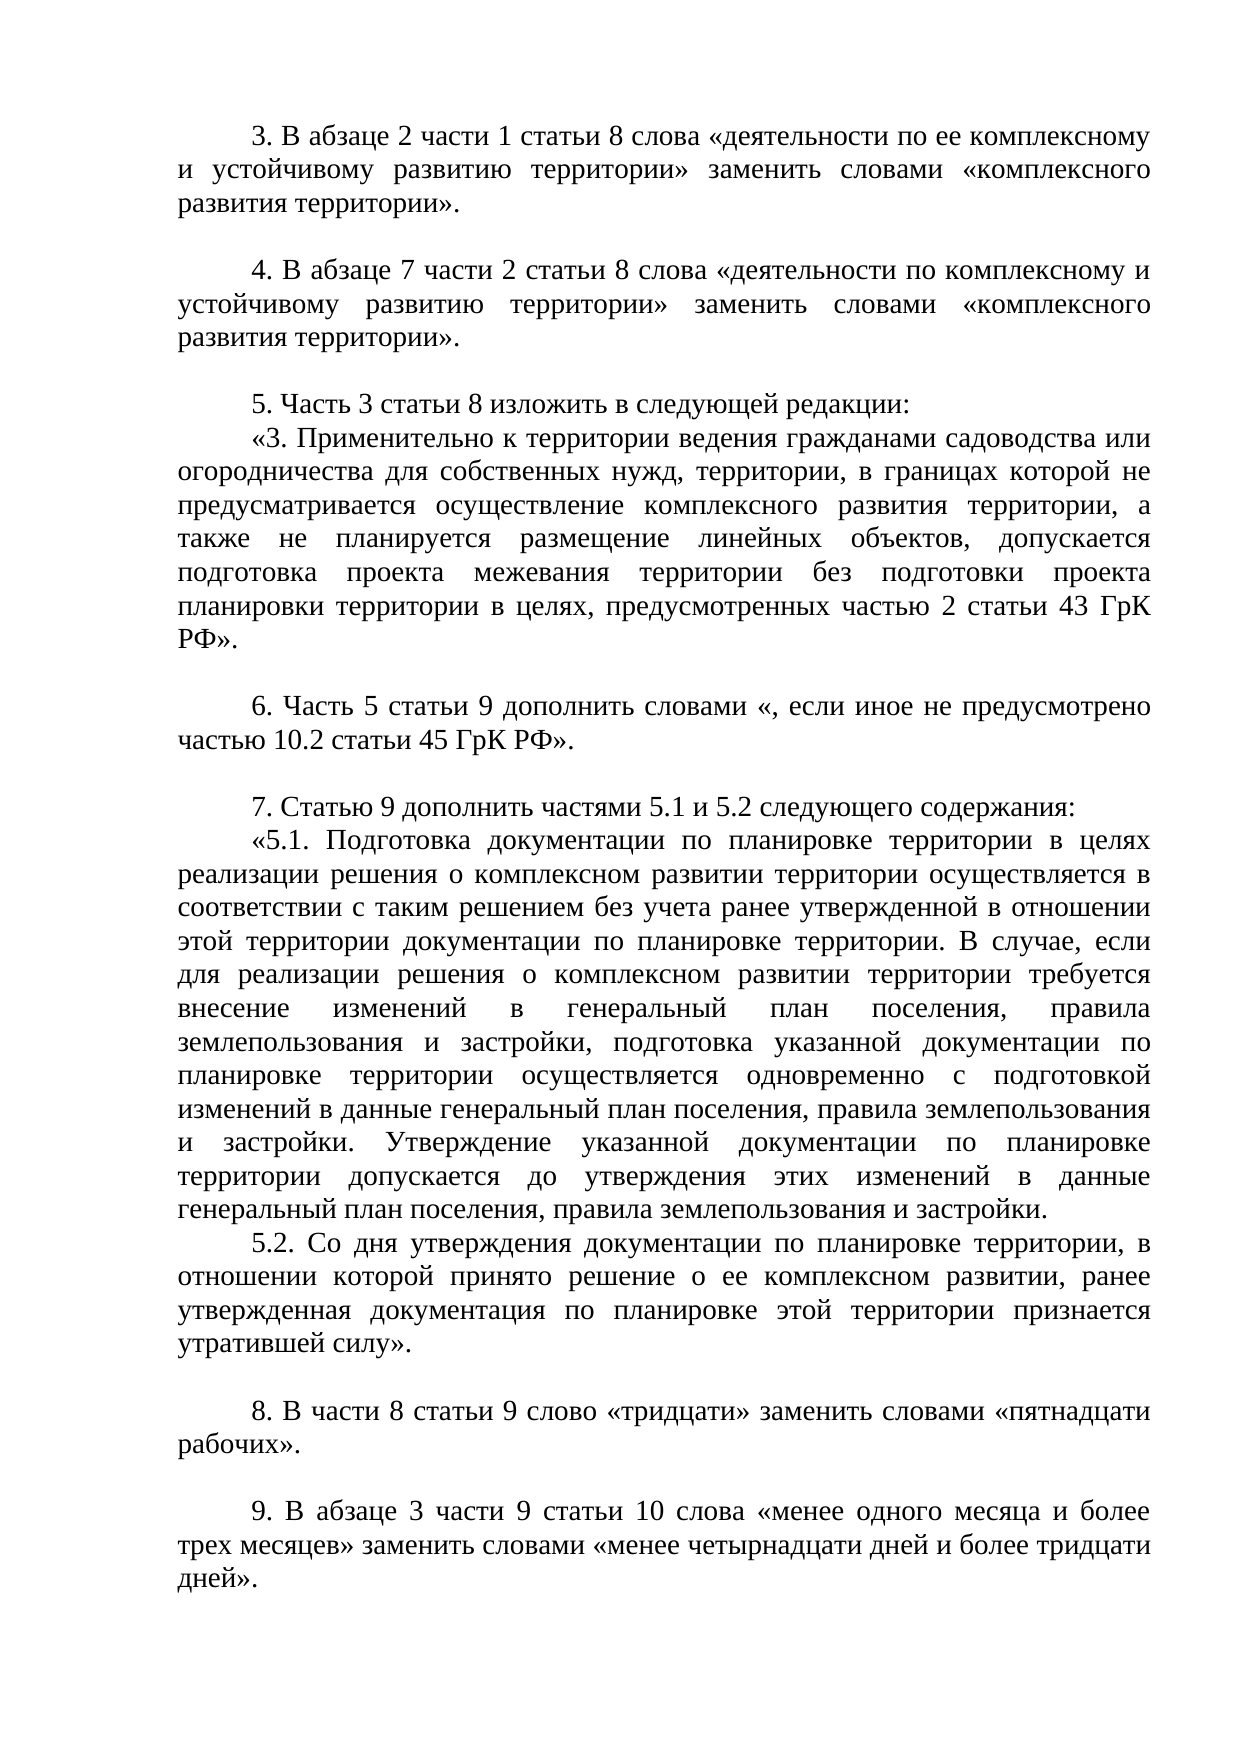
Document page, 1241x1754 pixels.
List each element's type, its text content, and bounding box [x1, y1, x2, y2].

text «3. Применительно к территории ведения гражданами садоводства или огородничества для собственных нужд, территории, в границах которой не предусматривается осуществление комплексного развития территории, а также не планируется размещение линейных объектов, допускается подготовка проекта межевания территории без подготовки проекта планировки территории в целях, предусмотренных частью 2 статьи 43 ГрК РФ». [177, 420, 1152, 655]
text 4. В абзаце 7 части 2 статьи 8 слова «деятельности по комплексному и устойчивому развитию территории» заменить словами «комплексного развития территории». [177, 252, 1152, 353]
text 5.2. Со дня утверждения документации по планировке территории, в отношении которой принято решение о ее комплексном развитии, ранее утвержденная документация по планировке этой территории признается утратившей силу». [177, 1225, 1152, 1359]
text 7. Статью 9 дополнить частями 5.1 и 5.2 следующего содержания: [177, 789, 1152, 822]
text 6. Часть 5 статьи 9 дополнить словами «, если иное не предусмотрено частью 10.2 статьи 45 ГрК РФ». [177, 688, 1152, 755]
text «5.1. Подготовка документации по планировке территории в целях реализации решения о комплексном развитии территории осуществляется в соответствии с таким решением без учета ранее утвержденной в отношении этой территории документации по планировке территории. В случае, если для реализации решения о комплексном развитии территории требуется внесение изменений в генеральный план поселения, правила землепользования и застройки, подготовка указанной документации по планировке территории осуществляется одновременно с подготовкой изменений в данные генеральный план поселения, правила землепользования и застройки. Утверждение указанной документации по планировке территории допускается до утверждения этих изменений в данные генеральный план поселения, правила землепользования и застройки. [177, 822, 1152, 1225]
text 3. В абзаце 2 части 1 статьи 8 слова «деятельности по ее комплексному и устойчивому развитию территории» заменить словами «комплексного развития территории». [177, 118, 1152, 219]
text 5. Часть 3 статьи 8 изложить в следующей редакции: [177, 386, 1152, 420]
text 8. В части 8 статьи 9 слово «тридцати» заменить словами «пятнадцати рабочих». [177, 1393, 1152, 1460]
text 9. В абзаце 3 части 9 статьи 10 слова «менее одного месяца и более трех месяцев» заменить словами «менее четырнадцати дней и более тридцати дней». [177, 1493, 1152, 1594]
